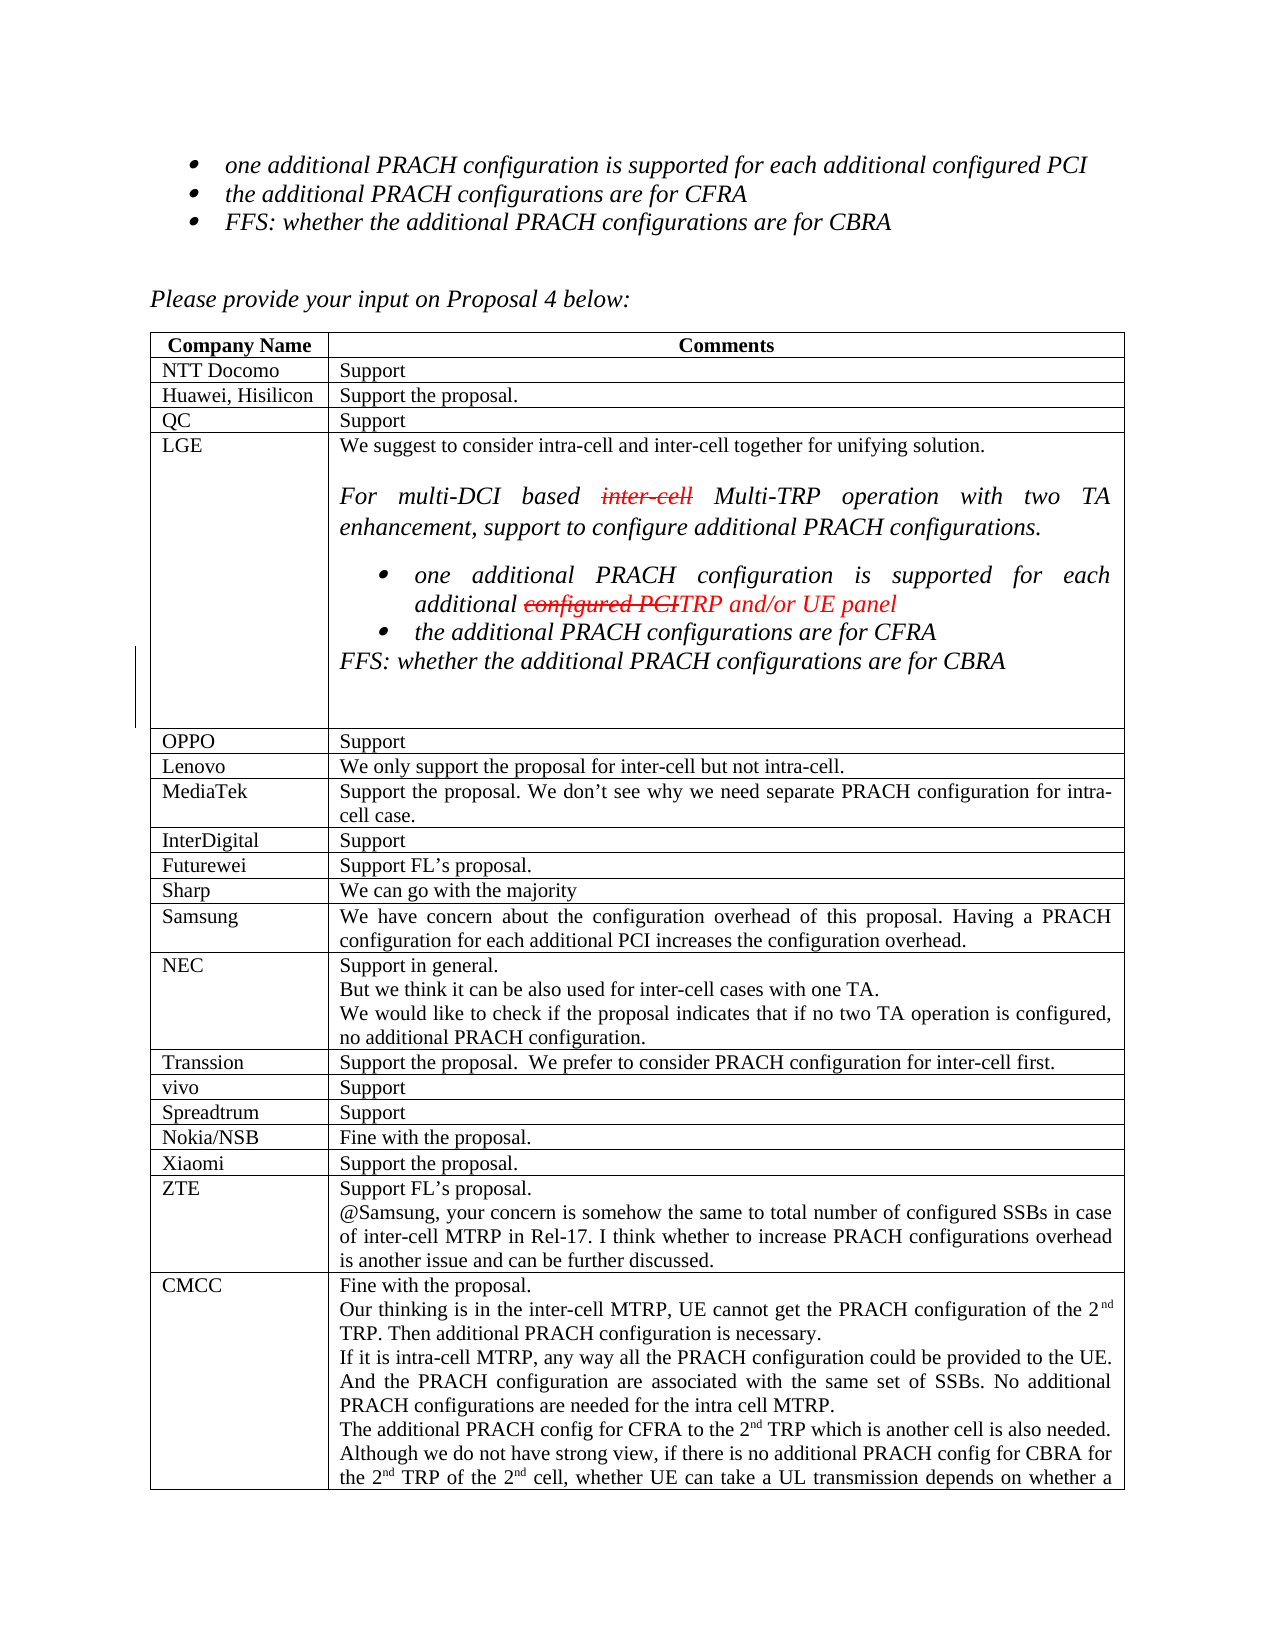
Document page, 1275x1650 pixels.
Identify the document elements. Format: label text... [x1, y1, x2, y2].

table_cell Support in general. But we think it can be also used for inter-cell cases with one TA. We would like to check if the proposal indicates that if no two TA operation is configured, no additional PRACH configuration. [329, 953, 1124, 1049]
table_cell Support [329, 408, 1124, 432]
table_cell Nokia/NSB [151, 1125, 328, 1149]
list the additional PRACH configurations are for CFRA [187, 179, 1125, 207]
table_cell Lenovo [151, 754, 328, 778]
table_cell ZTE [151, 1176, 328, 1272]
list FFS: whether the additional PRACH configurations are for CBRA [187, 207, 1125, 236]
table_cell Support FL’s proposal. @Samsung, your concern is somehow the same to total number of configured SSBs in case of inter-cell MTRP in Rel-17. I think whether to increase PRACH configurations overhead is another issue and can be further discussed. [329, 1176, 1124, 1272]
table_cell vivo [151, 1075, 328, 1099]
table_cell We have concern about the configuration overhead of this proposal. Having a PRACH configuration for each additional PCI increases the configuration overhead. [329, 904, 1124, 952]
table_cell We suggest to consider intra-cell and inter-cell together for unifying solution. For multi-DCI based inter-cell Multi-TRP operation with two TA enhancement, support to configure additional PRACH configurations. one additional PRACH configuration is supported for each additional configured PCITRP and/or UE panel the additional PRACH configurations are for CFRA FFS: whether the additional PRACH configurations are for CBRA [329, 433, 1124, 728]
table_cell Futurewei [151, 853, 328, 877]
table_cell Support the proposal. We prefer to consider PRACH configuration for inter-cell first. [329, 1050, 1124, 1074]
table_cell InterDigital [151, 828, 328, 852]
table_cell Huawei, Hisilicon [151, 383, 328, 407]
table_cell We can go with the majority [329, 879, 1124, 902]
text Please provide your input on Proposal 4 below: [150, 284, 1125, 313]
table_cell Support [329, 729, 1124, 753]
table_cell Support [329, 358, 1124, 382]
table_cell MediaTek [151, 779, 328, 827]
table_cell Xiaomi [151, 1150, 328, 1174]
table_cell LGE [151, 433, 328, 728]
table_cell Support the proposal. [329, 1150, 1124, 1174]
table_cell Sharp [151, 879, 328, 902]
table_cell We only support the proposal for inter-cell but not intra-cell. [329, 754, 1124, 778]
table_cell Transsion [151, 1050, 328, 1074]
list one additional PRACH configuration is supported for each additional configured PCI [187, 150, 1125, 179]
table_cell Fine with the proposal. [329, 1125, 1124, 1149]
table_cell QC [151, 408, 328, 432]
table_cell Support [329, 828, 1124, 852]
table_cell CMCC [151, 1273, 328, 1489]
table_cell Samsung [151, 904, 328, 952]
table_cell Support the proposal. We don’t see why we need separate PRACH configuration for intra-cell case. [329, 779, 1124, 827]
table_cell NEC [151, 953, 328, 1049]
table_header Company Name [151, 333, 328, 357]
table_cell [329, 1273, 1124, 1489]
table_cell Support FL’s proposal. [329, 853, 1124, 877]
table_cell OPPO [151, 729, 328, 753]
table_cell NTT Docomo [151, 358, 328, 382]
table_header Comments [329, 333, 1124, 357]
table_cell Spreadtrum [151, 1100, 328, 1124]
table_cell Support the proposal. [329, 383, 1124, 407]
table_cell Support [329, 1075, 1124, 1099]
table_cell Support [329, 1100, 1124, 1124]
